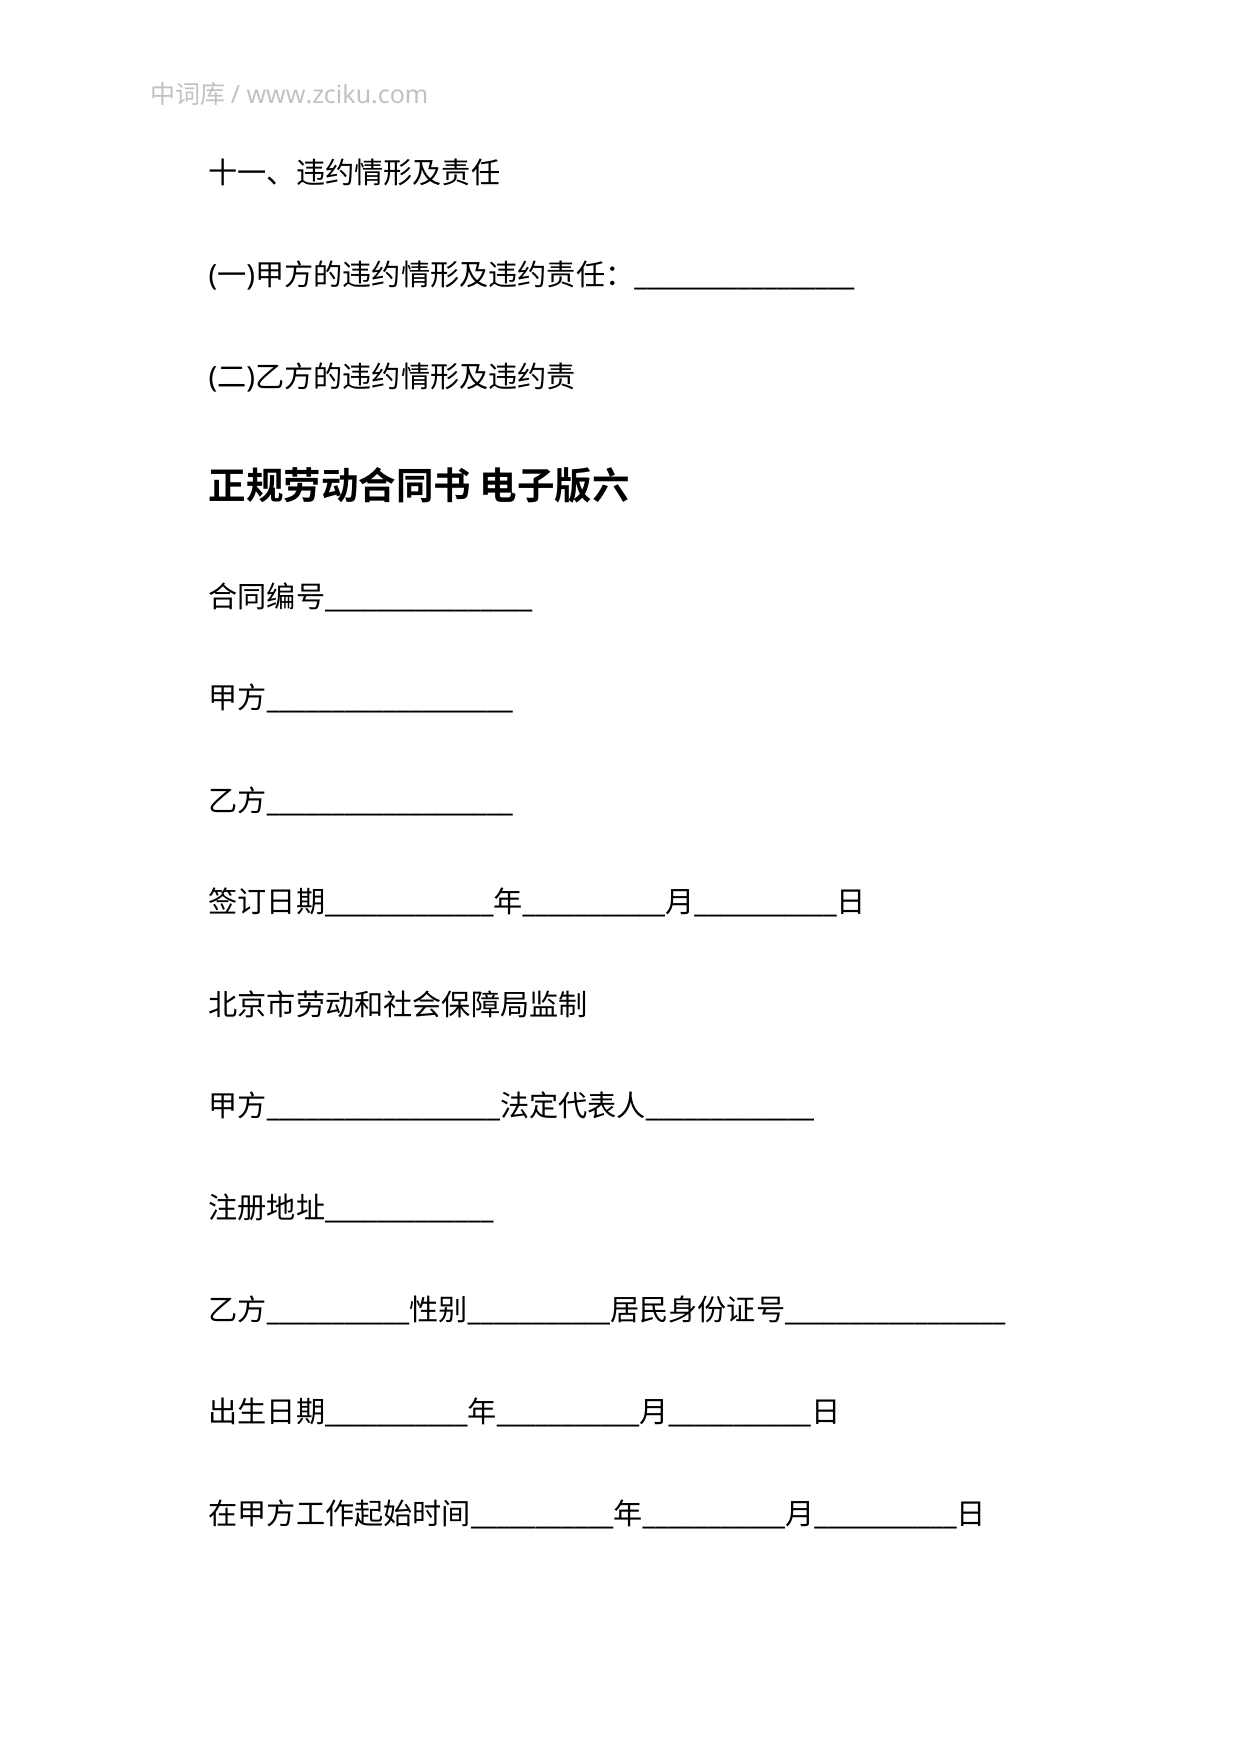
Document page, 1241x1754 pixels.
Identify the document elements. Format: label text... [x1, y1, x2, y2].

text 合同编号________________ [150, 573, 1090, 616]
text 签订日期_____________年___________月___________日 [150, 879, 1090, 921]
text 在甲方工作起始时间___________年___________月___________日 [150, 1491, 1090, 1533]
text 十一、违约情形及责任 [150, 150, 1090, 192]
text (一)甲方的违约情形及违约责任：_________________ [150, 252, 1090, 294]
text 注册地址_____________ [150, 1185, 1090, 1227]
text 出生日期___________年___________月___________日 [150, 1389, 1090, 1431]
text 甲方___________________ [150, 675, 1090, 717]
text 乙方___________________ [150, 777, 1090, 819]
text 甲方__________________法定代表人_____________ [150, 1083, 1090, 1125]
text (二)乙方的违约情形及违约责 [150, 354, 1090, 396]
text 北京市劳动和社会保障局监制 [150, 981, 1090, 1023]
text 乙方___________性别___________居民身份证号_________________ [150, 1287, 1090, 1329]
text 正规劳动合同书 电子版六 [150, 456, 1090, 510]
